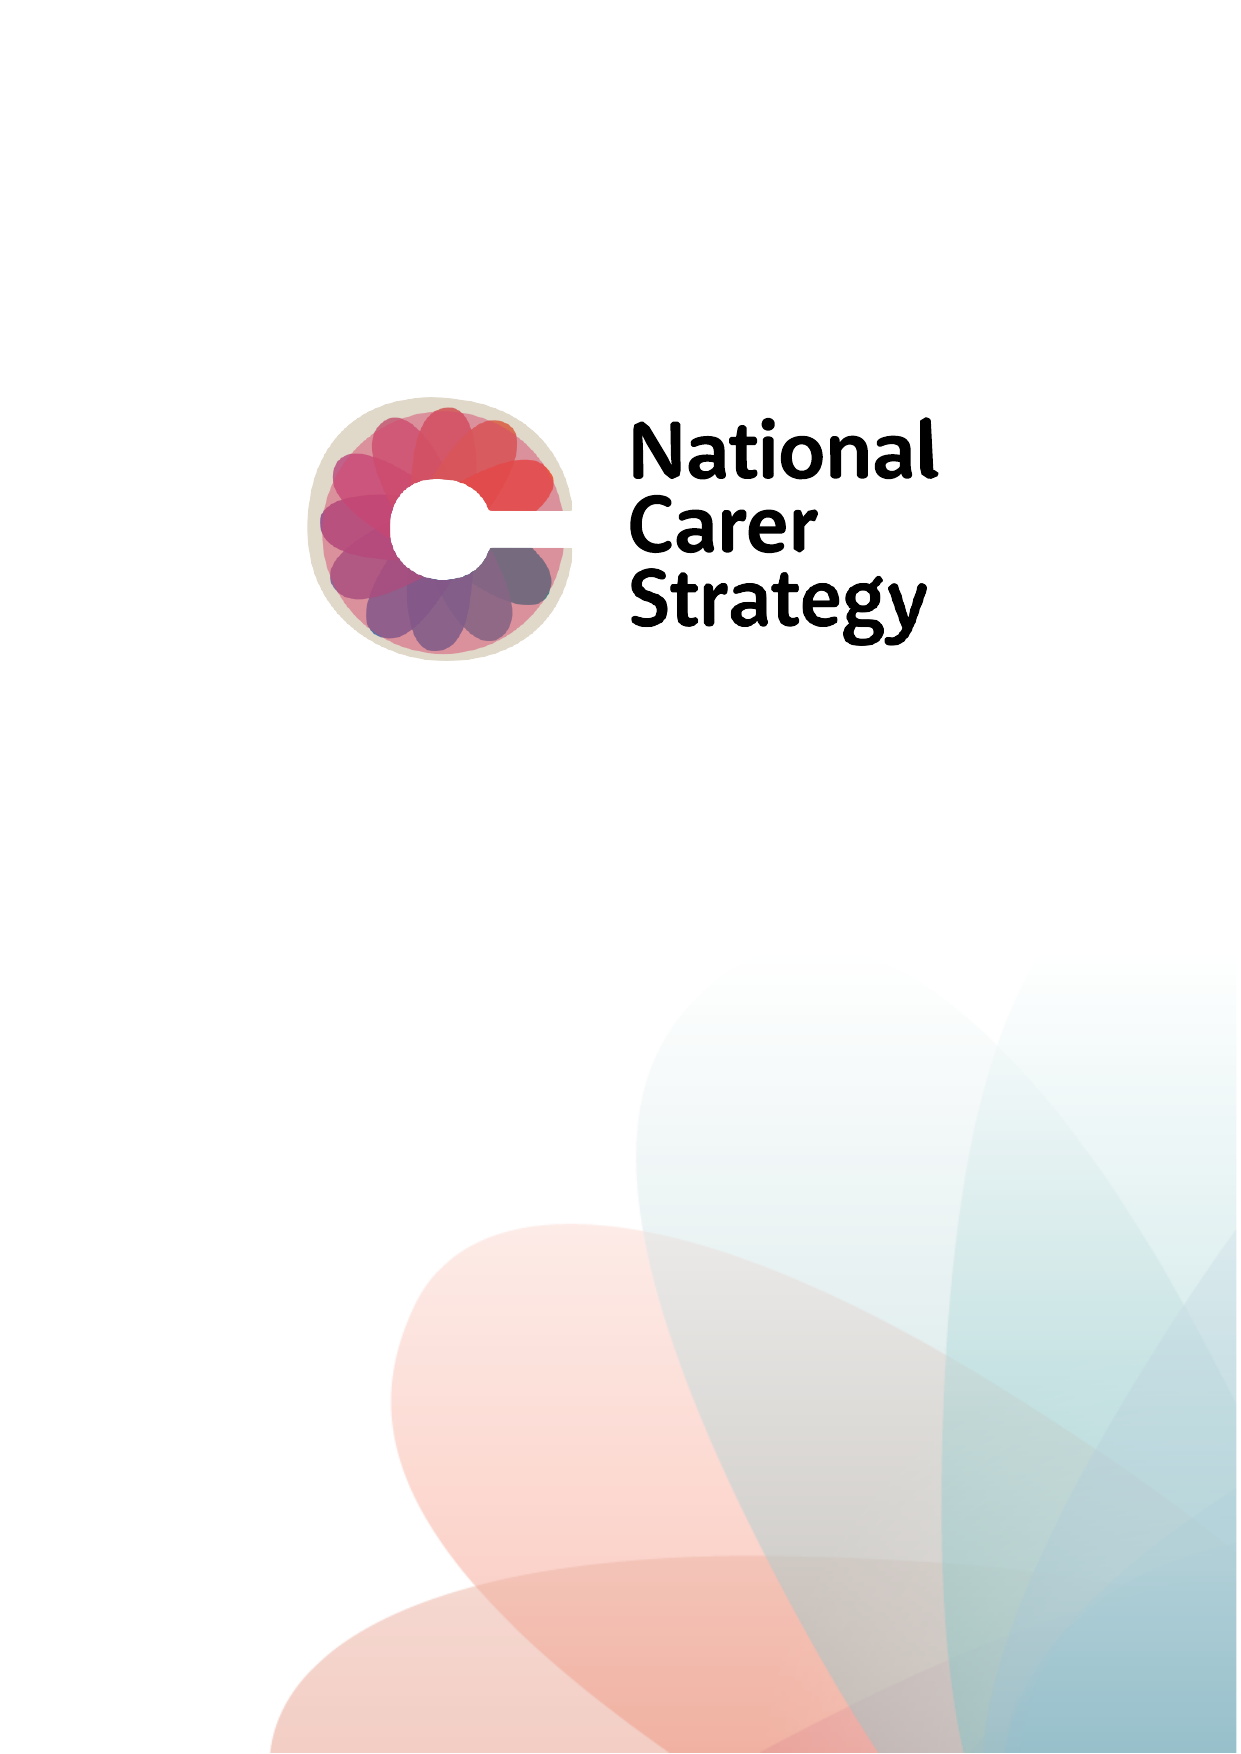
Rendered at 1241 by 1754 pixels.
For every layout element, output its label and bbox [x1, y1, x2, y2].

picture [268, 857, 1237, 1753]
picture [631, 568, 927, 646]
picture [307, 397, 573, 661]
